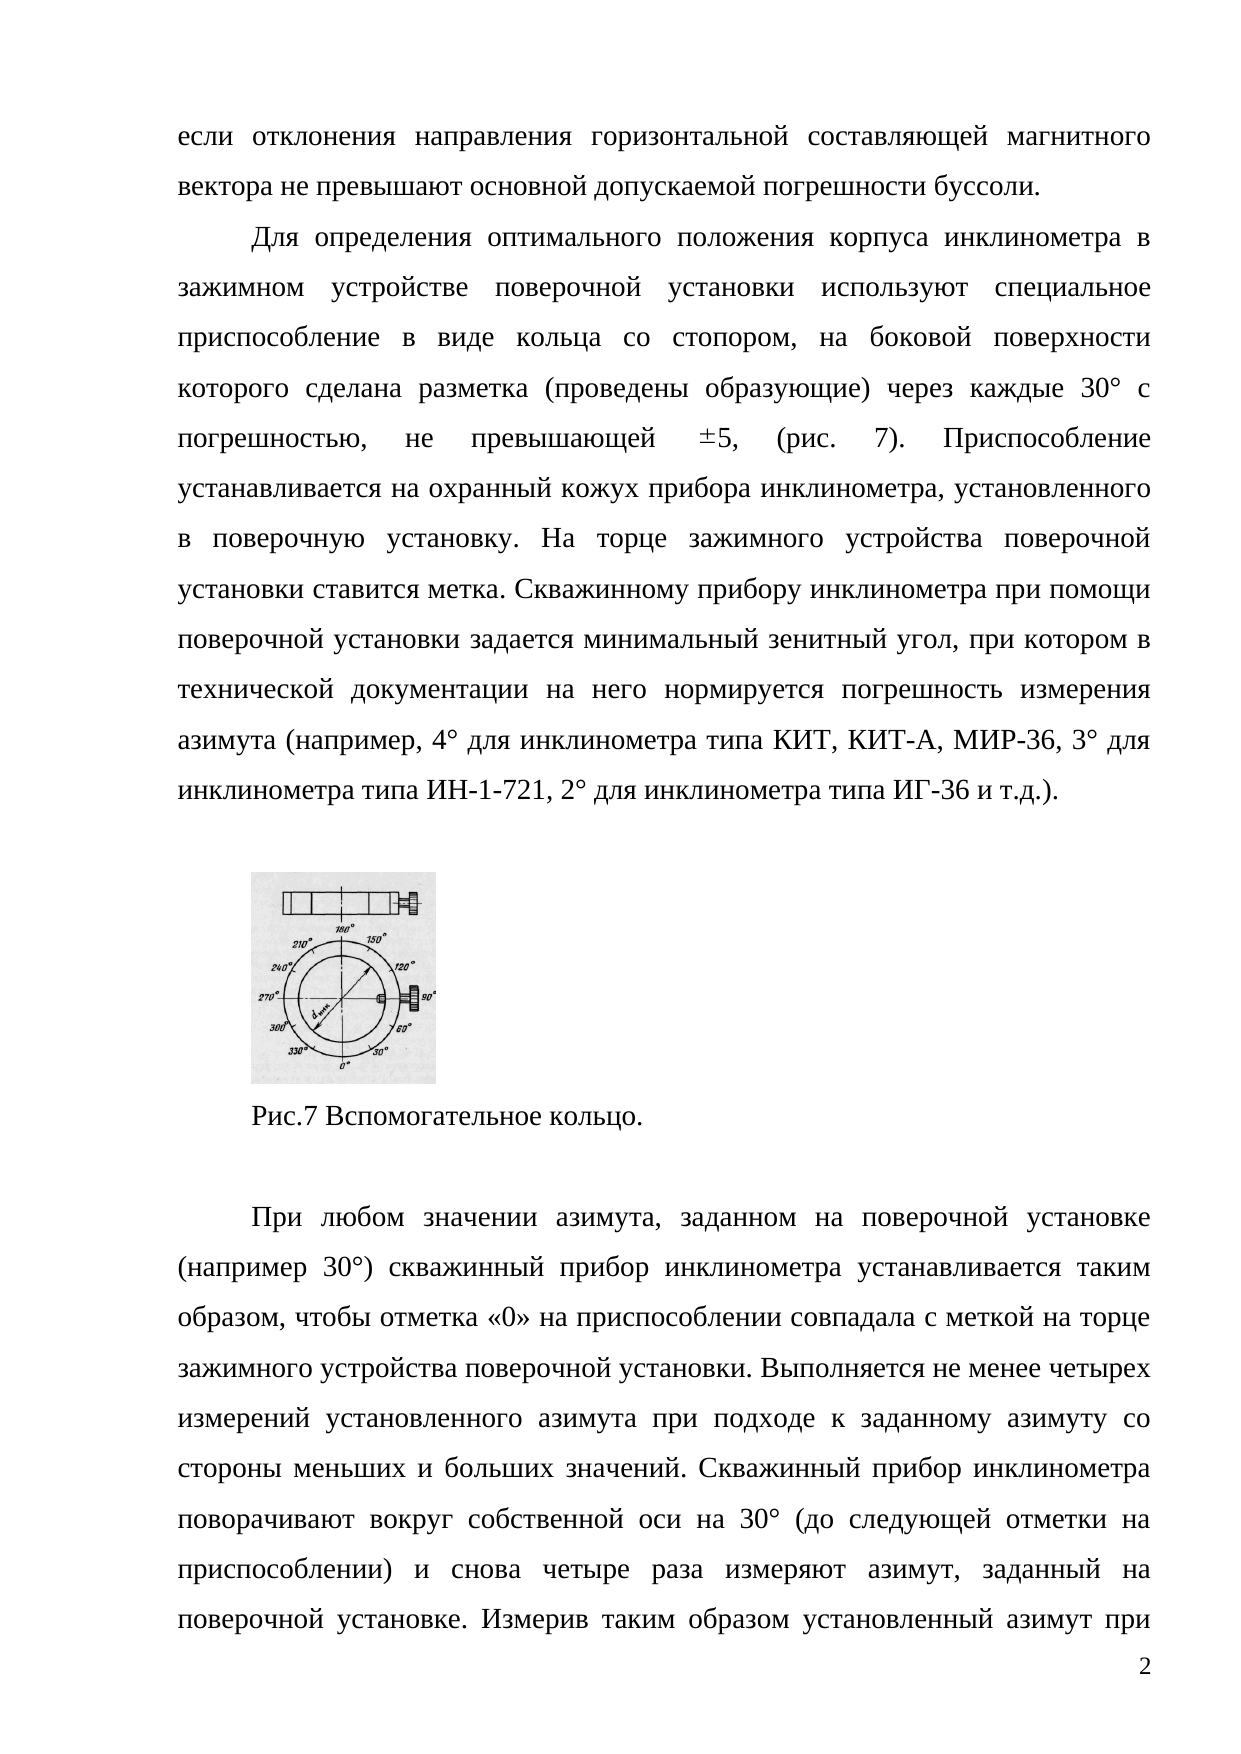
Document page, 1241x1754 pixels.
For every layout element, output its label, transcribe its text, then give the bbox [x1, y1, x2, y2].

text Рис.7 Вспомогательное кольцо. [177, 1098, 1152, 1132]
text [177, 1199, 1152, 1635]
picture [251, 872, 436, 1084]
text Для определения оптимального положения корпуса инклинометра в зажимном устройстве поверочной установки используют специальное приспособление в виде кольца со стопором, на боковой поверхности которого сделана разметка (проведены образующие) через каждые 30° с погрешностью, не превышающей 5, (рис. 7). Приспособление устанавливается на охранный кожух прибора инклинометра, установленного в поверочную установку. На торце зажимного устройства поверочной установки ставится метка. Скважинному прибору инклинометра при помощи поверочной установки задается минимальный зенитный угол, при котором в технической документации на него нормируется погрешность измерения азимута (например, 4° для инклинометра типа КИТ, КИТ-А, МИР-36, 3° для инклинометра типа ИН-1-721, 2° для инклинометра типа ИГ-36 и т.д.). [177, 219, 1152, 806]
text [177, 118, 1152, 202]
